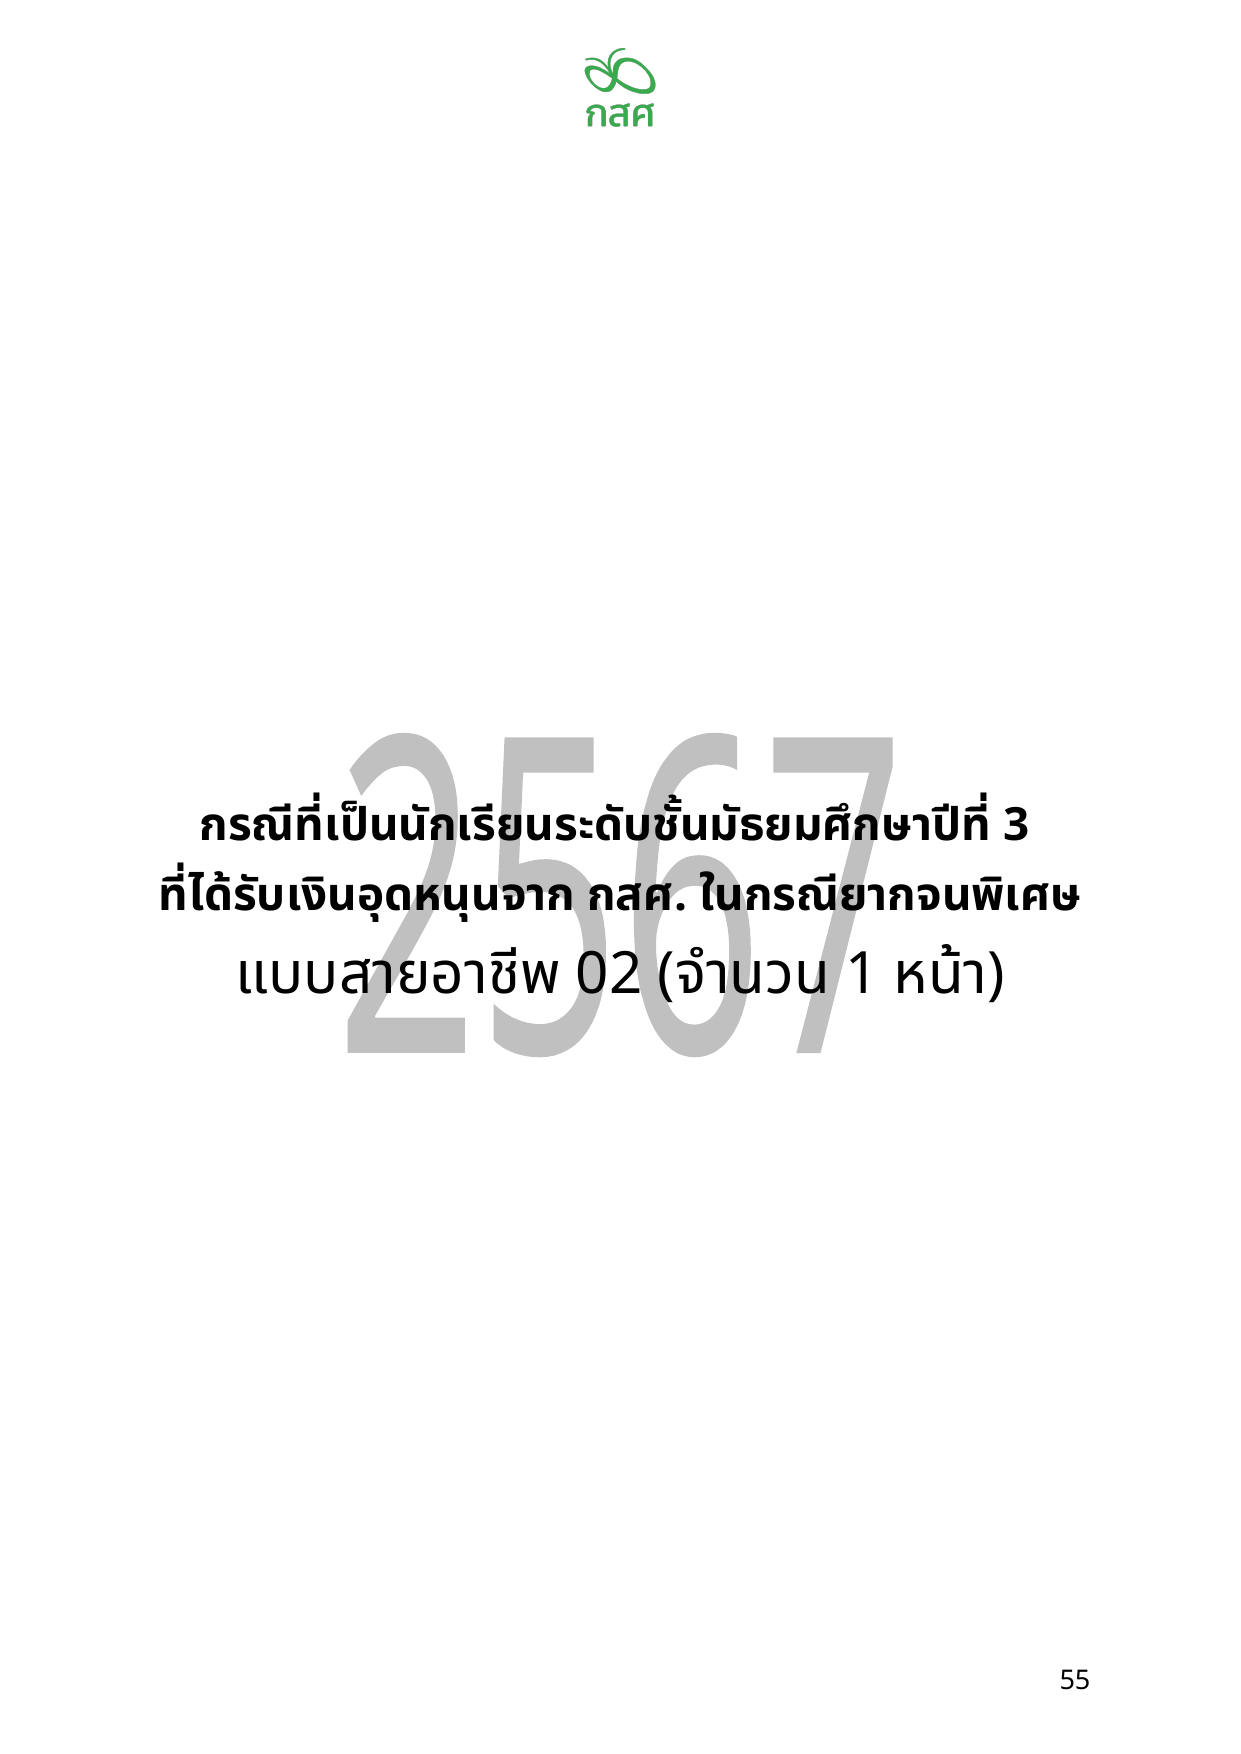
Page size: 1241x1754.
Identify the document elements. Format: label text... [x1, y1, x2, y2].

text กรณีที่เป็นนักเรียนระดับชั้นมัธยมศึกษาปีที่ 3 ที่ได้รับเงินอุดหนุนจาก กสศ. ในกรณียากจนพิเศษ [150, 792, 1090, 931]
text แบบสายอาชีพ 02 (จำนวน 1 หน้า) [150, 931, 1090, 1019]
picture [556, 30, 684, 155]
